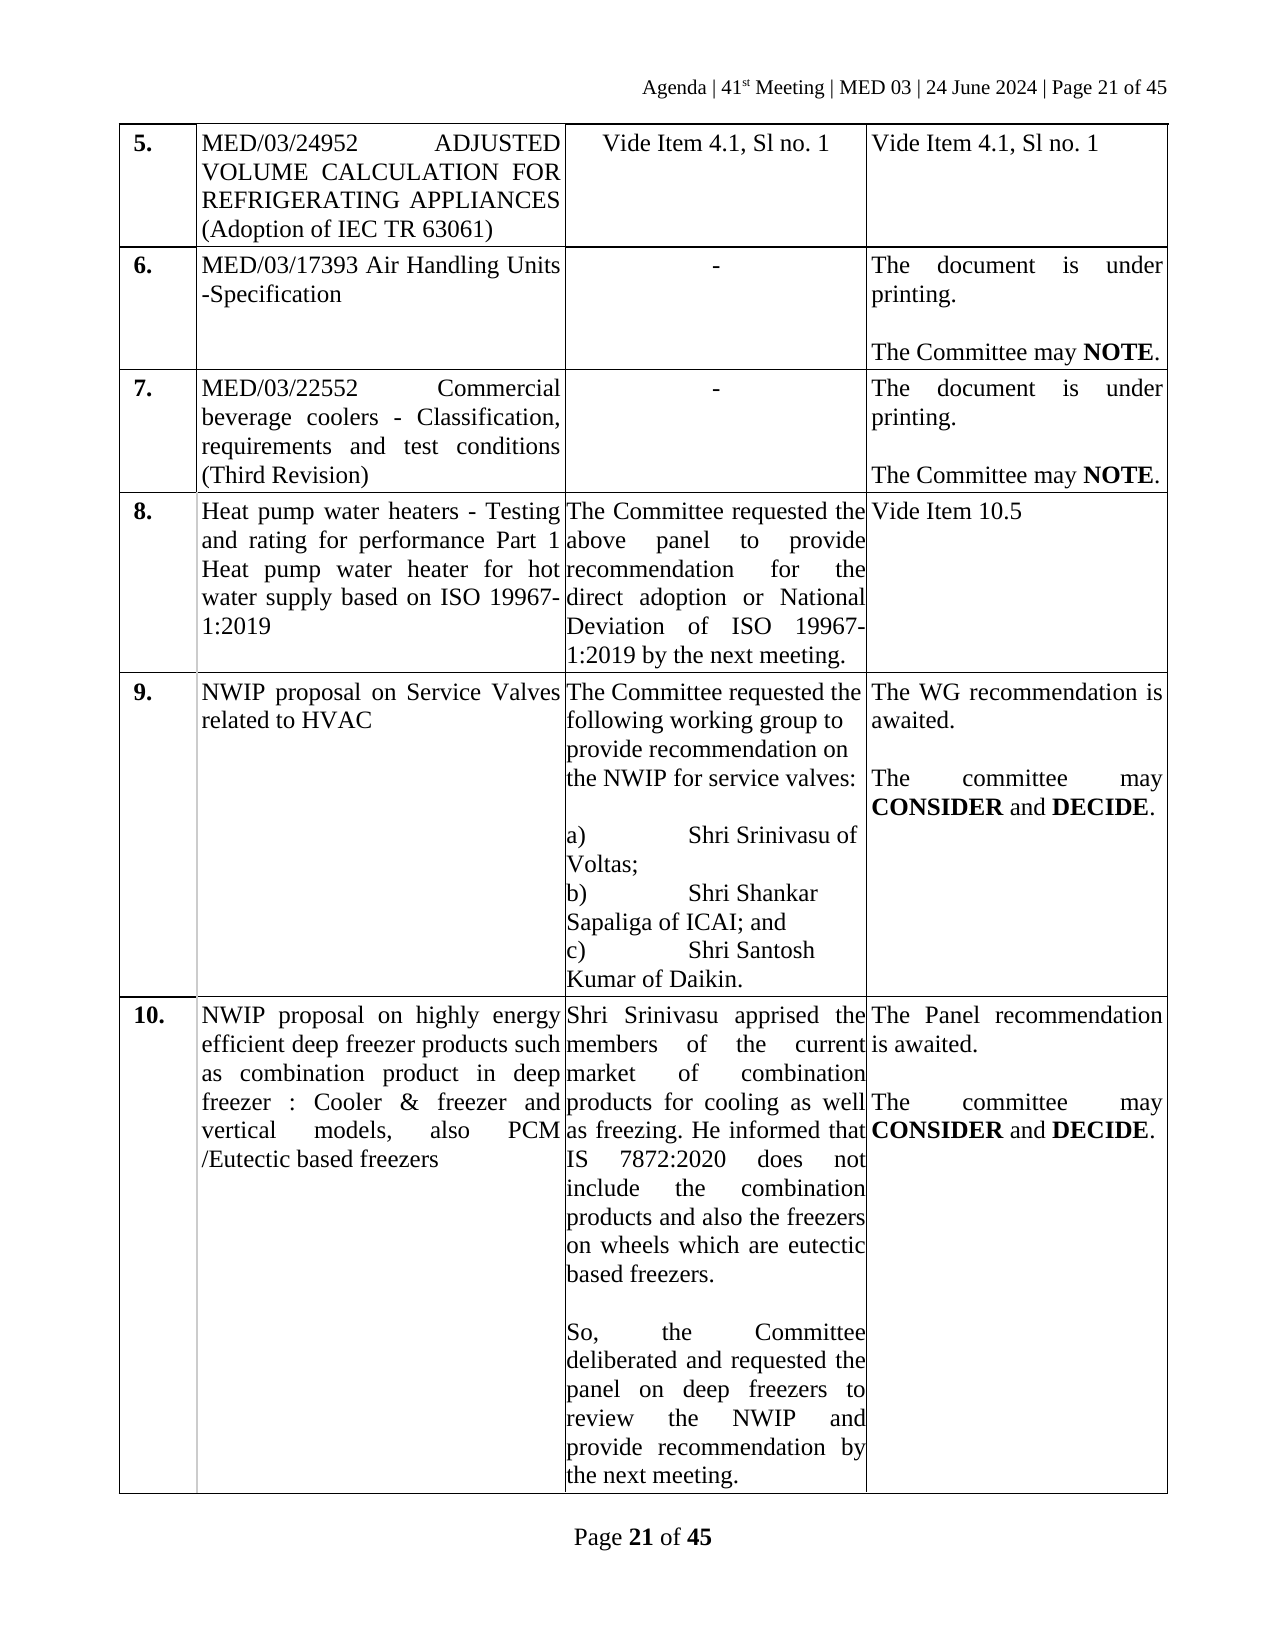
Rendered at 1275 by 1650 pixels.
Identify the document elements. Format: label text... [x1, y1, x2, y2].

table_cell The Committee requested the above panel to provide recommendation for the direct adoption or National Deviation of ISO 19967-1:2019 by the next meeting. [566, 493, 866, 672]
table_cell - [566, 370, 866, 492]
table_cell [120, 248, 196, 369]
table_cell [120, 493, 196, 672]
table_cell The Committee requested the following working group to provide recommendation on the NWIP for service valves: a) Shri Srinivasu of Voltas; b) Shri Shankar Sapaliga of ICAI; and c) Shri Santosh Kumar of Daikin. [566, 673, 866, 996]
table_cell Heat pump water heaters - Testing and rating for performance Part 1 Heat pump water heater for hot water supply based on ISO 19967-1:2019 [198, 493, 565, 672]
table_cell MED/03/24952 ADJUSTED VOLUME CALCULATION FOR REFRIGERATING APPLIANCES (Adoption of IEC TR 63061) [197, 124, 565, 246]
table_cell [120, 998, 196, 1492]
table_cell Vide Item 10.5 [867, 493, 1167, 672]
table_cell [120, 125, 196, 246]
table_cell The WG recommendation is awaited. The committee may CONSIDER and DECIDE. [867, 673, 1167, 996]
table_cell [867, 248, 1167, 369]
table_cell MED/03/17393 Air Handling Units -Specification [197, 247, 565, 369]
table_cell Vide Item 4.1, Sl no. 1 [867, 125, 1167, 246]
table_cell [867, 997, 1167, 1492]
table_cell The document is under printing. The Committee may NOTE. [867, 370, 1167, 492]
table_cell NWIP proposal on Service Valves related to HVAC [198, 673, 565, 996]
table_cell Vide Item 4.1, Sl no. 1 [566, 125, 866, 246]
table_cell [120, 673, 196, 996]
table_cell [120, 370, 196, 492]
table_cell - [566, 248, 866, 369]
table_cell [198, 997, 565, 1492]
table_cell MED/03/22552 Commercial beverage coolers - Classification, requirements and test conditions (Third Revision) [197, 370, 565, 492]
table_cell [566, 997, 866, 1492]
